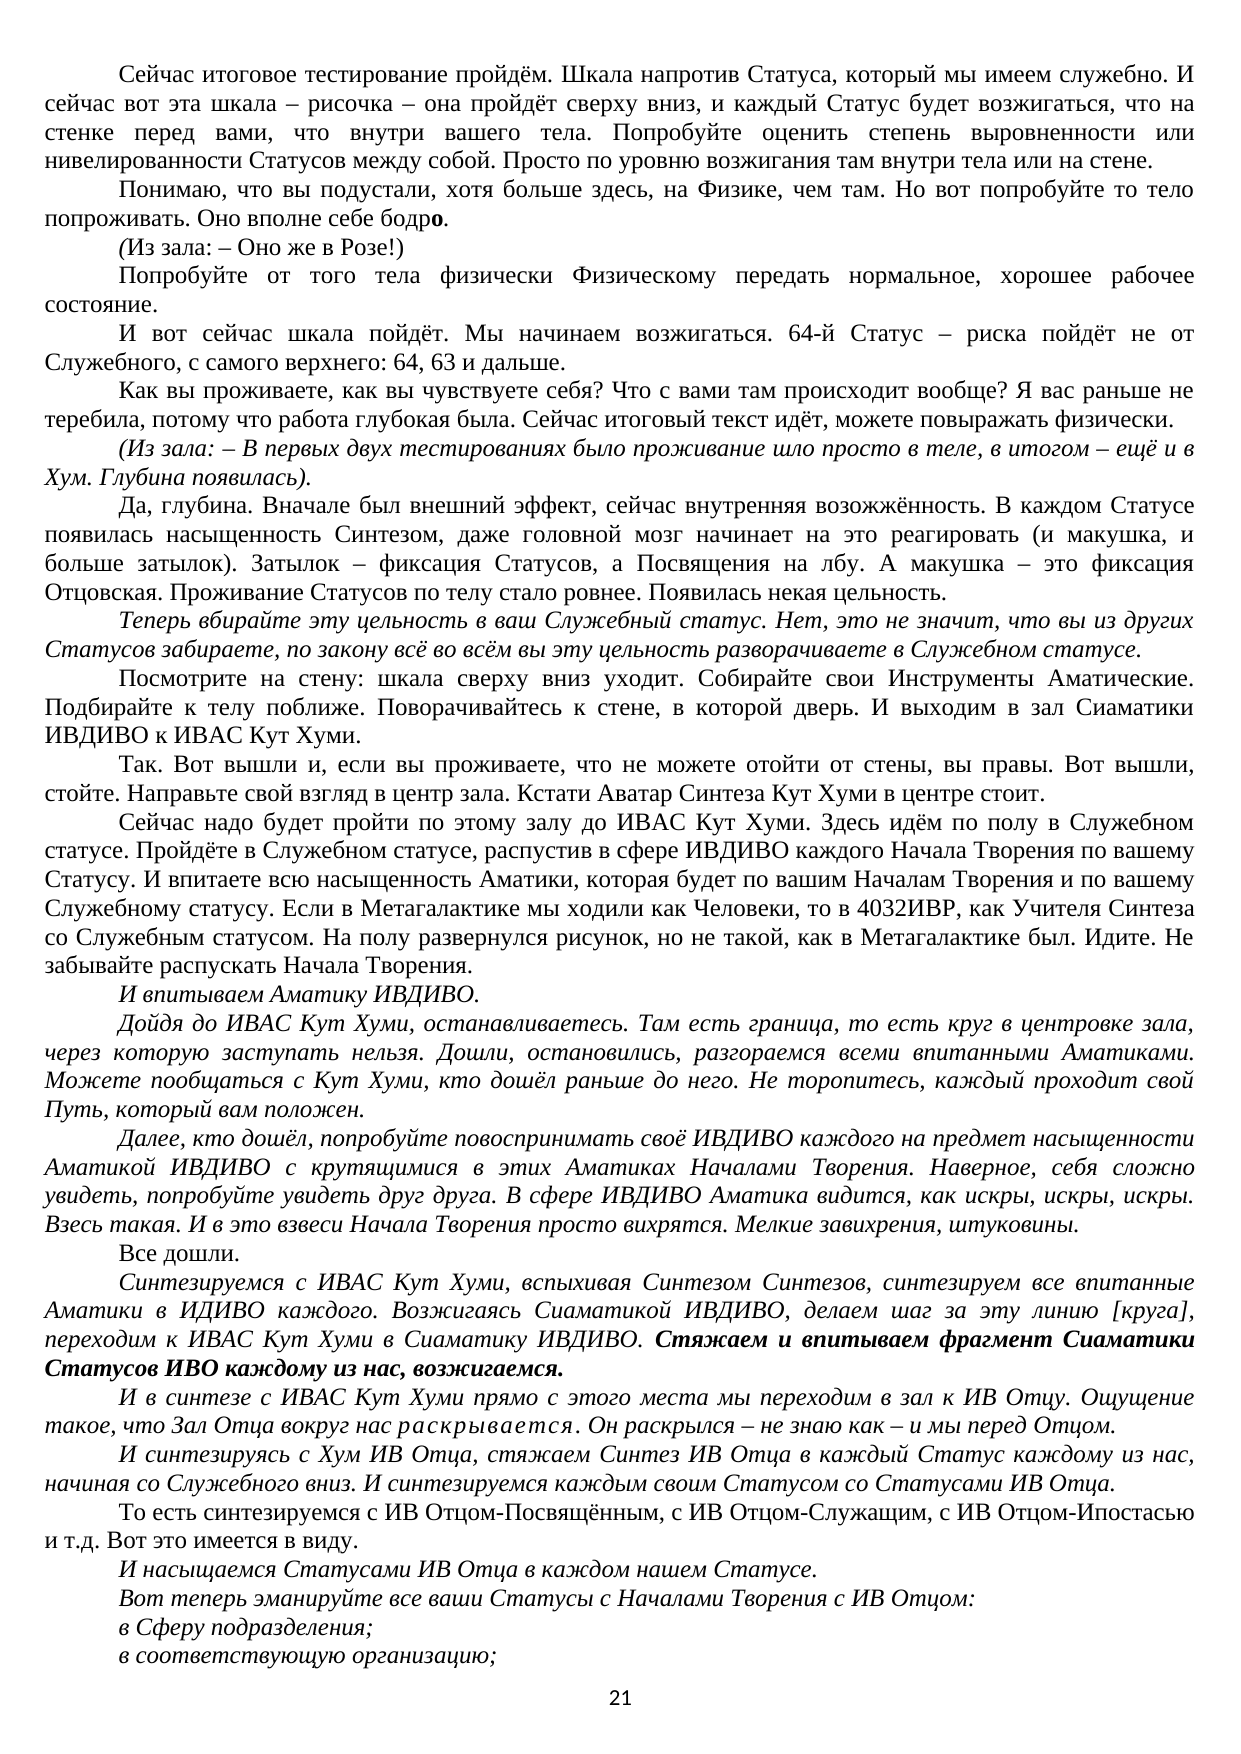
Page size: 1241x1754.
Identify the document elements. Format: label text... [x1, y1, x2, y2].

text в соответствующую организацию; [44, 1640, 1196, 1669]
text Теперь вбирайте эту цельность в ваш Служебный статус. Нет, это не значит, что вы из других Статусов забираете, по закону всё во всём вы эту цельность разворачиваете в Служебном статусе. [44, 605, 1196, 663]
text И впитываем Аматику ИВДИВО. [44, 979, 1196, 1008]
text Далее, кто дошёл, попробуйте повоспринимать своё ИВДИВО каждого на предмет насыщенности Аматикой ИВДИВО с крутящимися в этих Аматиках Началами Творения. Наверное, себя сложно увидеть, попробуйте увидеть друг друга. В сфере ИВДИВО Аматика видится, как искры, искры, искры. Взесь такая. И в это взвеси Начала Творения просто вихрятся. Мелкие завихрения, штуковины. [44, 1123, 1196, 1238]
text Да, глубина. Вначале был внешний эффект, сейчас внутренняя возожжённость. В каждом Статусе появилась насыщенность Синтезом, даже головной мозг начинает на это реагировать (и макушка, и больше затылок). Затылок – фиксация Статусов, а Посвящения на лбу. А макушка – это фиксация Отцовская. Проживание Статусов по телу стало ровнее. Появилась некая цельность. [44, 490, 1196, 605]
text Сейчас итоговое тестирование пройдём. Шкала напротив Статуса, который мы имеем служебно. И сейчас вот эта шкала – рисочка – она пройдёт сверху вниз, и каждый Статус будет возжигаться, что на стенке перед вами, что внутри вашего тела. Попробуйте оценить степень выровненности или нивелированности Статусов между собой. Просто по уровню возжигания там внутри тела или на стене. [44, 59, 1196, 174]
text Синтезируемся с ИВАС Кут Хуми, вспыхивая Синтезом Синтезов, синтезируем все впитанные Аматики в ИДИВО каждого. Возжигаясь Сиаматикой ИВДИВО, делаем шаг за эту линию [круга], переходим к ИВАС Кут Хуми в Сиаматику ИВДИВО. Стяжаем и впитываем фрагмент Сиаматики Статусов ИВО каждому из нас, возжигаемся. [44, 1267, 1196, 1382]
text То есть синтезируемся с ИВ Отцом-Посвящённым, с ИВ Отцом-Служащим, с ИВ Отцом-Ипостасью и т.д. Вот это имеется в виду. [44, 1497, 1196, 1554]
text (Из зала: – В первых двух тестированиях было проживание шло просто в теле, в итогом – ещё и в Хум. Глубина появилась). [44, 433, 1196, 490]
text Дойдя до ИВАС Кут Хуми, останавливаетесь. Там есть граница, то есть круг в центровке зала, через которую заступать нельзя. Дошли, остановились, разгораемся всеми впитанными Аматиками. Можете пообщаться с Кут Хуми, кто дошёл раньше до него. Не торопитесь, каждый проходит свой Путь, который вам положен. [44, 1008, 1196, 1123]
text Сейчас надо будет пройти по этому залу до ИВАС Кут Хуми. Здесь идём по полу в Служебном статусе. Пройдёте в Служебном статусе, распустив в сфере ИВДИВО каждого Начала Творения по вашему Статусу. И впитаете всю насыщенность Аматики, которая будет по вашим Началам Творения и по вашему Служебному статусу. Если в Метагалактике мы ходили как Человеки, то в 4032ИВР, как Учителя Синтеза со Служебным статусом. На полу развернулся рисунок, но не такой, как в Метагалактике был. Идите. Не забывайте распускать Начала Творения. [44, 807, 1196, 979]
text Вот теперь эманируйте все ваши Статусы с Началами Творения с ИВ Отцом: [44, 1583, 1196, 1612]
text Понимаю, что вы подустали, хотя больше здесь, на Физике, чем там. Но вот попробуйте то тело попроживать. Оно вполне себе бодро. [44, 174, 1196, 232]
text И синтезируясь с Хум ИВ Отца, стяжаем Синтез ИВ Отца в каждый Статус каждому из нас, начиная со Служебного вниз. И синтезируемся каждым своим Статусом со Статусами ИВ Отца. [44, 1439, 1196, 1497]
text И в синтезе с ИВАС Кут Хуми прямо с этого места мы переходим в зал к ИВ Отцу. Ощущение такое, что Зал Отца вокруг нас раскрывается. Он раскрылся – не знаю как – и мы перед Отцом. [44, 1382, 1196, 1439]
text И насыщаемся Статусами ИВ Отца в каждом нашем Статусе. [44, 1554, 1196, 1583]
text И вот сейчас шкала пойдёт. Мы начинаем возжигаться. 64-й Статус – риска пойдёт не от Служебного, с самого верхнего: 64, 63 и дальше. [44, 318, 1196, 375]
text в Сферу подразделения; [44, 1612, 1196, 1640]
text Все дошли. [44, 1238, 1196, 1267]
text (Из зала: – Оно же в Розе!) [44, 232, 1196, 260]
text Так. Вот вышли и, если вы проживаете, что не можете отойти от стены, вы правы. Вот вышли, стойте. Направьте свой взгляд в центр зала. Кстати Аватар Синтеза Кут Хуми в центре стоит. [44, 749, 1196, 807]
text Посмотрите на стену: шкала сверху вниз уходит. Собирайте свои Инструменты Аматические. Подбирайте к телу поближе. Поворачивайтесь к стене, в которой дверь. И выходим в зал Сиаматики ИВДИВО к ИВАС Кут Хуми. [44, 663, 1196, 749]
text Как вы проживаете, как вы чувствуете себя? Что с вами там происходит вообще? Я вас раньше не теребила, потому что работа глубокая была. Сейчас итоговый текст идёт, можете повыражать физически. [44, 375, 1196, 433]
text Попробуйте от того тела физически Физическому передать нормальное, хорошее рабочее состояние. [44, 260, 1196, 318]
